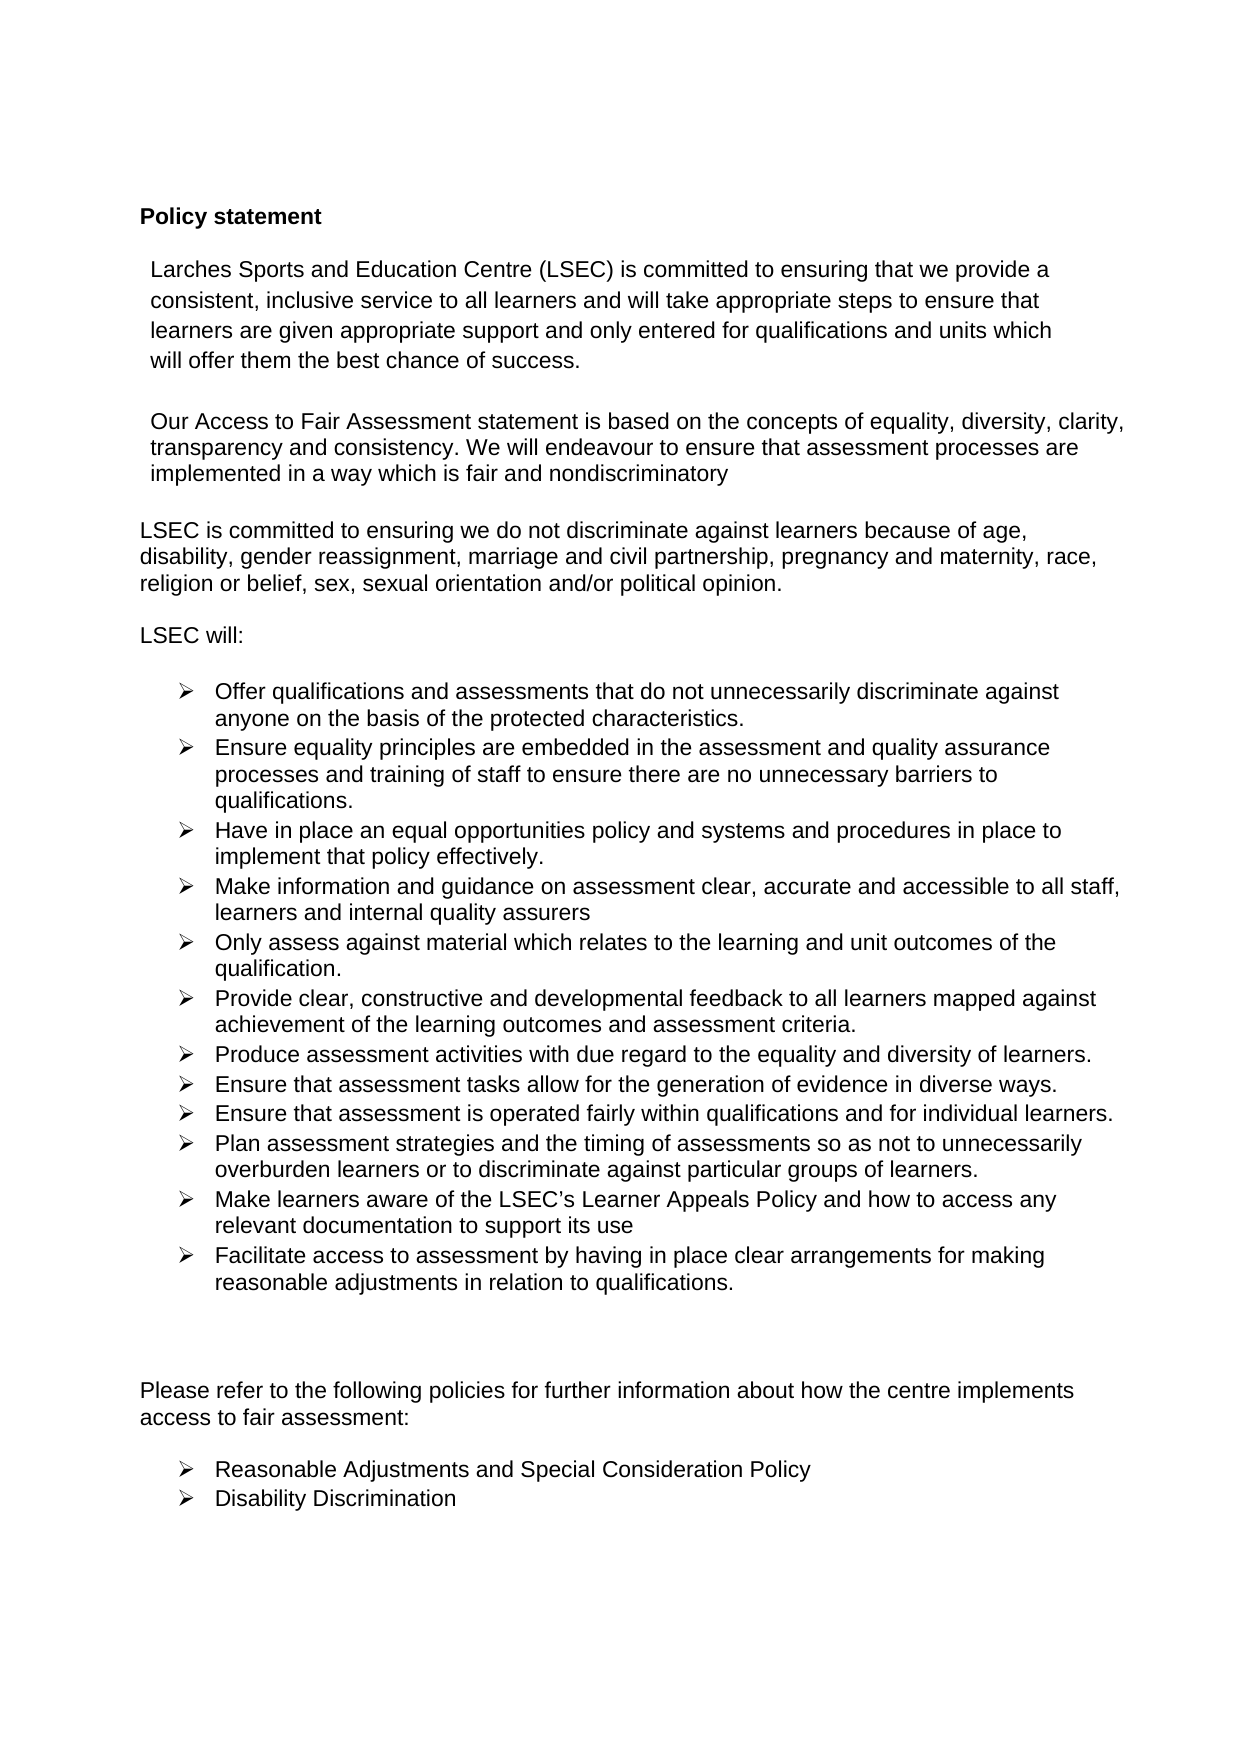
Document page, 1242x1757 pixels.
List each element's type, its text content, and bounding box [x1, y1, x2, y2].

list Plan assessment strategies and the timing of assessments so as not to unnecessarily overburden learners or to discriminate against particular groups of learners. [177, 1130, 1127, 1183]
list Only assess against material which relates to the learning and unit outcomes of the qualification. [177, 929, 1127, 982]
list Make information and guidance on assessment clear, accurate and accessible to all staff, learners and internal quality assurers [177, 873, 1127, 926]
list Make learners aware of the LSEC’s Learner Appeals Policy and how to access any relevant documentation to support its use [177, 1186, 1127, 1239]
list Produce assessment activities with due regard to the equality and diversity of learners. [177, 1041, 1127, 1067]
list Ensure equality principles are embedded in the assessment and quality assurance processes and training of staff to ensure there are no unnecessary barriers to qualifications. [177, 734, 1127, 813]
list Ensure that assessment is operated fairly within qualifications and for individual learners. [177, 1100, 1127, 1127]
list Have in place an equal opportunities policy and systems and procedures in place to implement that policy effectively. [177, 817, 1127, 869]
text LSEC will: [139, 622, 1127, 649]
list Ensure that assessment tasks allow for the generation of evidence in diverse ways. [177, 1071, 1127, 1097]
text LSEC is committed to ensuring we do not discriminate against learners because of age, disability, gender reassignment, marriage and civil partnership, pregnancy and maternity, race, religion or belief, sex, sexual orientation and/or political opinion. [139, 517, 1127, 596]
list Offer qualifications and assessments that do not unnecessarily discriminate against anyone on the basis of the protected characteristics. [177, 678, 1127, 731]
list Provide clear, constructive and developmental feedback to all learners mapped against achievement of the learning outcomes and assessment criteria. [177, 985, 1127, 1038]
list Reasonable Adjustments and Special Consideration Policy [177, 1456, 1127, 1483]
subtitle Policy statement [139, 203, 1127, 229]
text Please refer to the following policies for further information about how the centre implements access to fair assessment: [139, 1377, 1127, 1430]
list Facilitate access to assessment by having in place clear arrangements for making reasonable adjustments in relation to qualifications. [177, 1242, 1127, 1295]
text Larches Sports and Education Centre (LSEC) is committed to ensuring that we provide a consistent, inclusive service to all learners and will take appropriate steps to ensure that learners are given appropriate support and only entered for qualifications and units which will offer them the best chance of success. [150, 256, 1071, 373]
subtitle Our Access to Fair Assessment statement is based on the concepts of equality, diversity, clarity, transparency and consistency. We will endeavour to ensure that assessment processes are implemented in a way which is fair and nondiscriminatory [150, 408, 1127, 487]
list Disability Discrimination [177, 1485, 1127, 1511]
